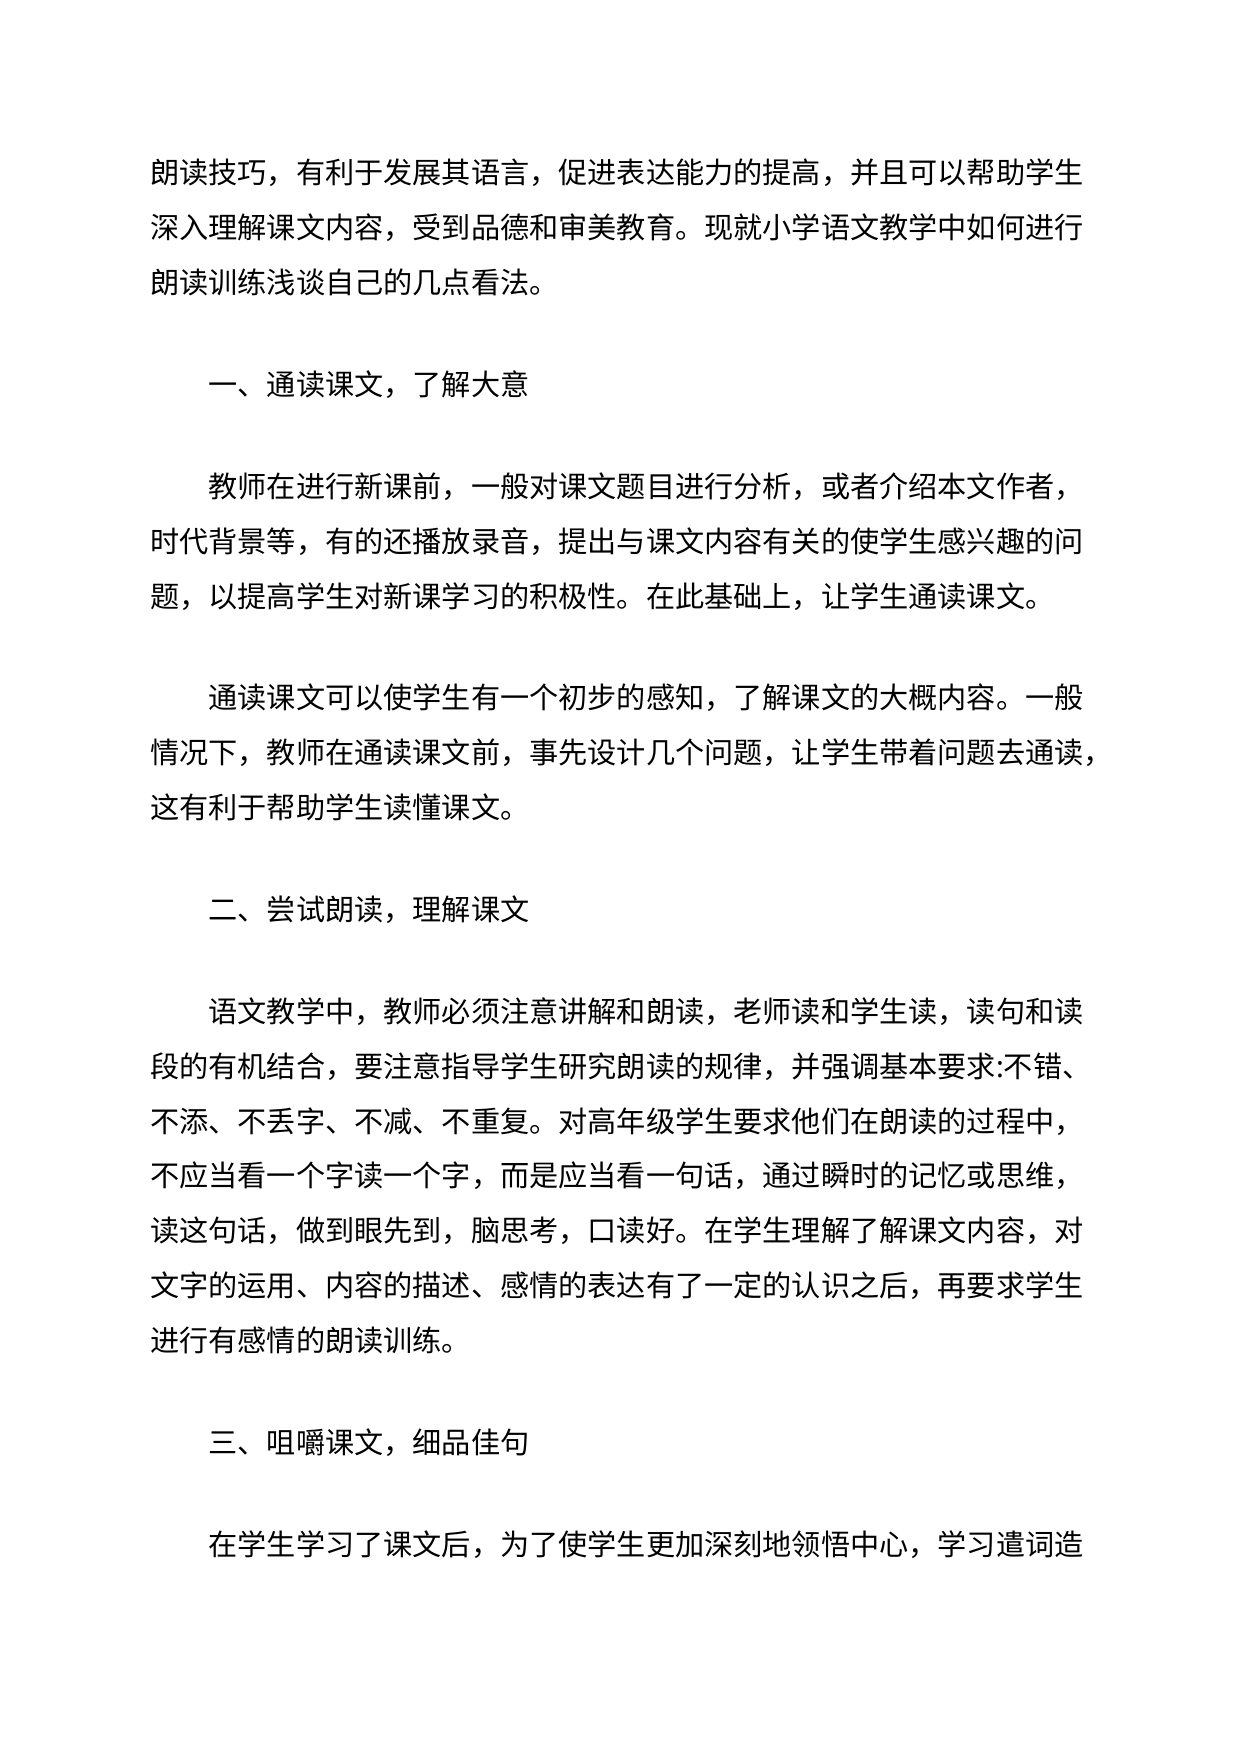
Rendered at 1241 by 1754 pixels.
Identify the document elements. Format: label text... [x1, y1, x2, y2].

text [150, 1521, 1090, 1563]
text 语文教学中，教师必须注意讲解和朗读，老师读和学生读，读句和读段的有机结合，要注意指导学生研究朗读的规律，并强调基本要求:不错、不添、不丢字、不减、不重复。对高年级学生要求他们在朗读的过程中，不应当看一个字读一个字，而是应当看一句话，通过瞬时的记忆或思维，读这句话，做到眼先到，脑思考，口读好。在学生理解了解课文内容，对文字的运用、内容的描述、感情的表达有了一定的认识之后，再要求学生进行有感情的朗读训练。 [150, 988, 1090, 1360]
text 一、通读课文，了解大意 [150, 362, 1090, 404]
text 三、咀嚼课文，细品佳句 [150, 1419, 1090, 1462]
text 教师在进行新课前，一般对课文题目进行分析，或者介绍本文作者，时代背景等，有的还播放录音，提出与课文内容有关的使学生感兴趣的问题，以提高学生对新课学习的积极性。在此基础上，让学生通读课文。 [150, 463, 1090, 615]
text 二、尝试朗读，理解课文 [150, 886, 1090, 929]
text 通读课文可以使学生有一个初步的感知，了解课文的大概内容。一般情况下，教师在通读课文前，事先设计几个问题，让学生带着问题去通读，这有利于帮助学生读懂课文。 [150, 675, 1090, 827]
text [150, 150, 1090, 302]
